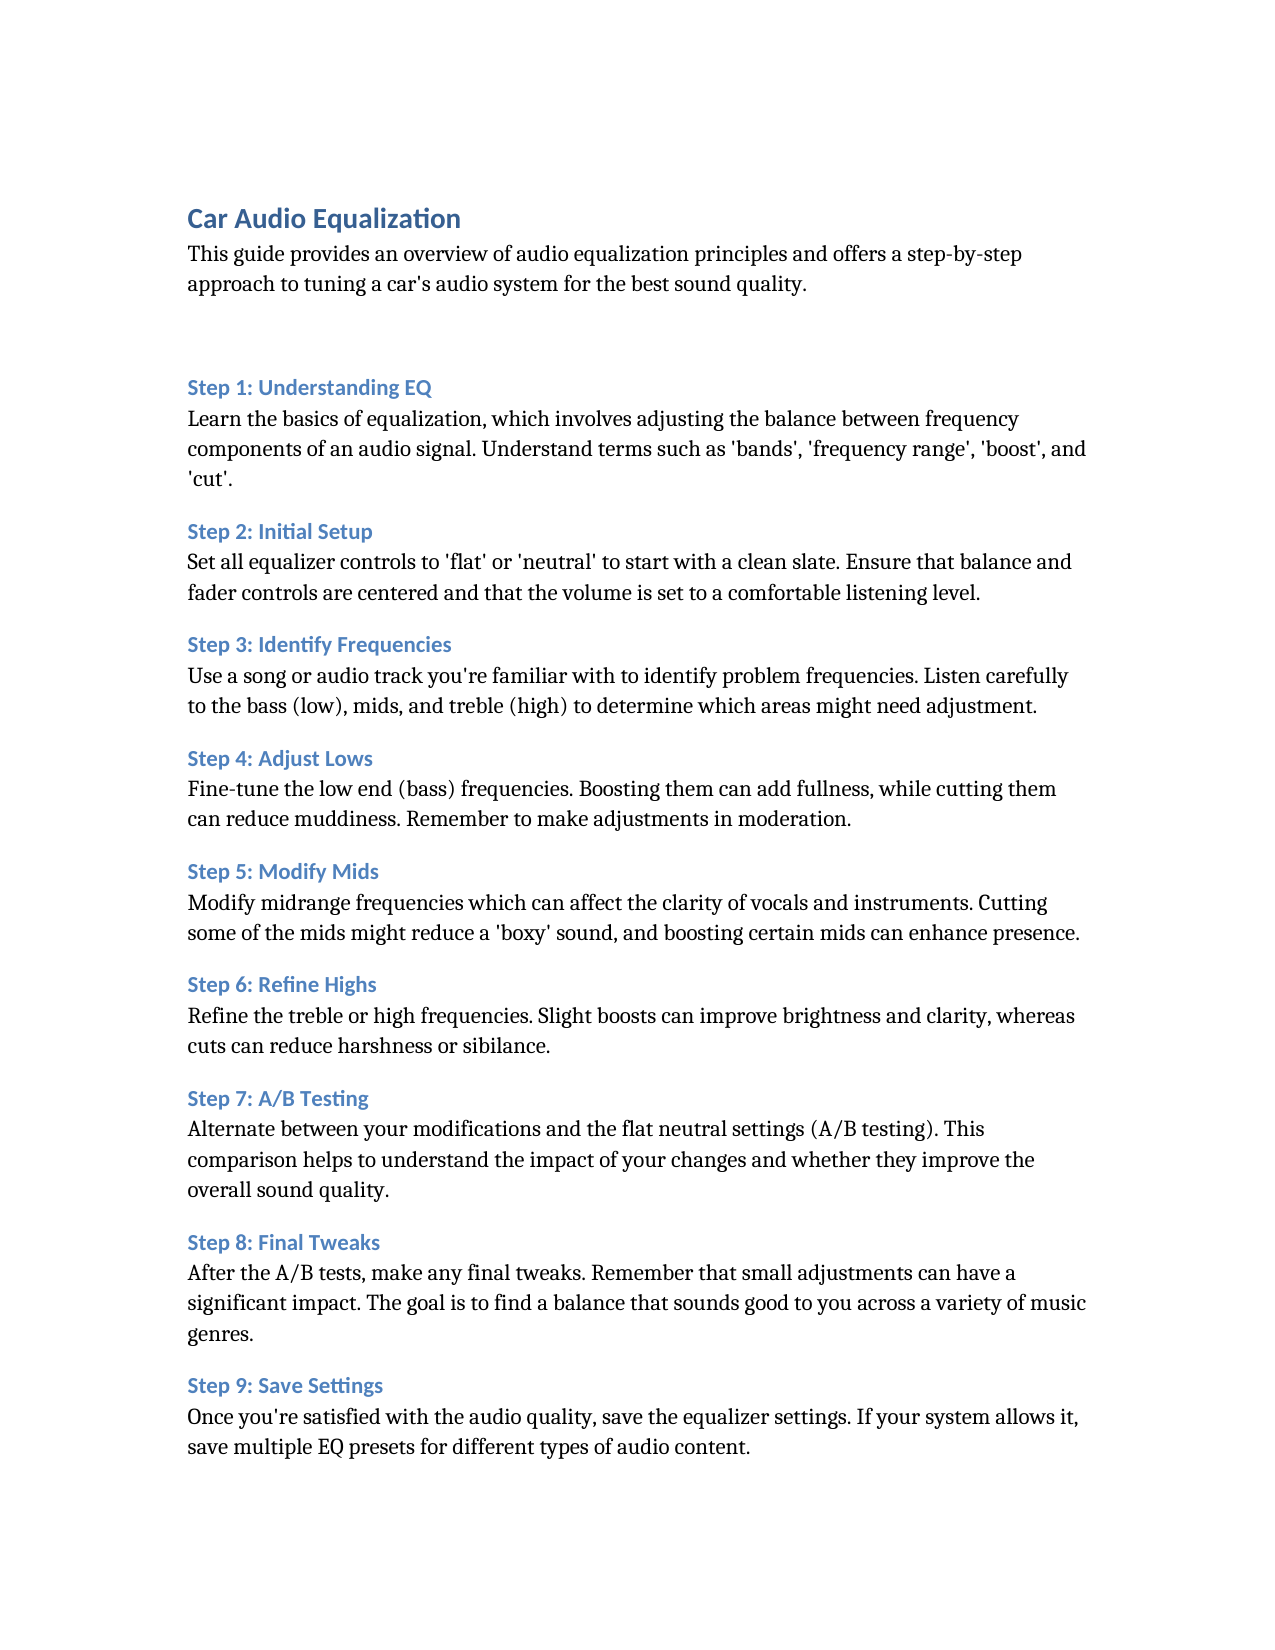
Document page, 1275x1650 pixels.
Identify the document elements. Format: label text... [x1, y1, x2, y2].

subtitle Step 4: Adjust Lows [187, 744, 1087, 772]
text Learn the basics of equalization, which involves adjusting the balance between frequency components of an audio signal. Understand terms such as 'bands', 'frequency range', 'boost', and 'cut'. [187, 405, 1087, 492]
subtitle Step 3: Identify Frequencies [187, 630, 1087, 658]
text After the A/B tests, make any final tweaks. Remember that small adjustments can have a significant impact. The goal is to find a balance that sounds good to you across a variety of music genres. [187, 1260, 1087, 1347]
text Alternate between your modifications and the flat neutral settings (A/B testing). This comparison helps to understand the impact of your changes and whether they improve the overall sound quality. [187, 1116, 1087, 1203]
subtitle Step 8: Final Tweaks [187, 1228, 1087, 1256]
subtitle Step 7: A/B Testing [187, 1084, 1087, 1112]
text Modify midrange frequencies which can affect the clarity of vocals and instruments. Cutting some of the mids might reduce a 'boxy' sound, and boosting certain mids can enhance presence. [187, 889, 1087, 946]
text Fine-tune the low end (bass) frequencies. Boosting them can add fullness, while cutting them can reduce muddiness. Remember to make adjustments in moderation. [187, 776, 1087, 832]
subtitle Step 1: Understanding EQ [187, 373, 1087, 401]
text Use a song or audio track you're familiar with to identify problem frequencies. Listen carefully to the bass (low), mids, and treble (high) to determine which areas might need adjustment. [187, 662, 1087, 719]
text This guide provides an overview of audio equalization principles and offers a step-by-step approach to tuning a car's audio system for the best sound quality. [187, 241, 1087, 297]
text Once you're satisfied with the audio quality, save the equalizer settings. If your system allows it, save multiple EQ presets for different types of audio content. [187, 1403, 1087, 1460]
text Refine the treble or high frequencies. Slight boosts can improve brightness and clarity, whereas cuts can reduce harshness or sibilance. [187, 1003, 1087, 1059]
text Set all equalizer controls to 'flat' or 'neutral' to start with a clean slate. Ensure that balance and fader controls are centered and that the volume is set to a comfortable listening level. [187, 549, 1087, 606]
subtitle Step 2: Initial Setup [187, 517, 1087, 545]
subtitle Car Audio Equalization [187, 200, 1087, 236]
subtitle Step 9: Save Settings [187, 1371, 1087, 1399]
subtitle Step 5: Modify Mids [187, 857, 1087, 885]
subtitle Step 6: Refine Highs [187, 971, 1087, 999]
